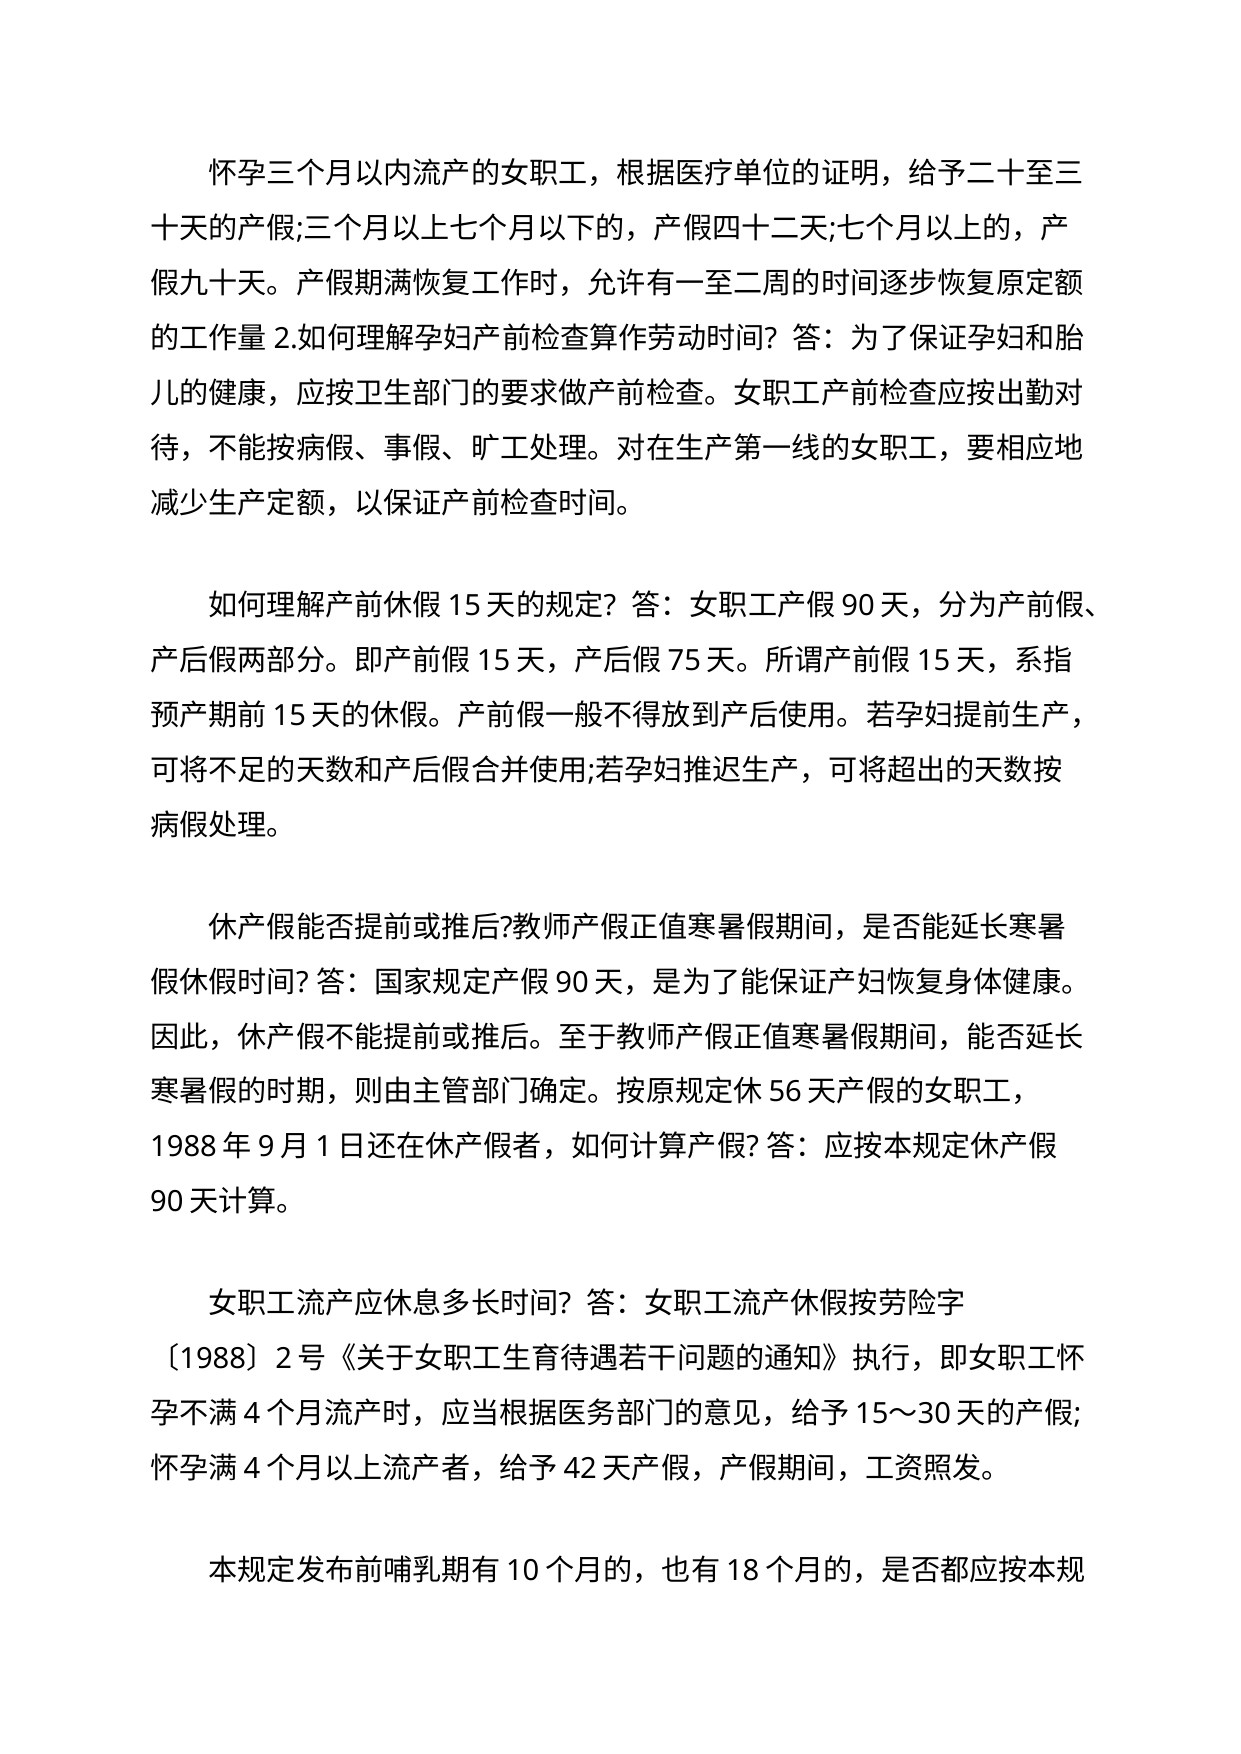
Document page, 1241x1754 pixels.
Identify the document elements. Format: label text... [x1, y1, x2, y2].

text 休产假能否提前或推后?教师产假正值寒暑假期间，是否能延长寒暑假休假时间? 答：国家规定产假90天，是为了能保证产妇恢复身体健康。因此，休产假不能提前或推后。至于教师产假正值寒暑假期间，能否延长寒暑假的时期，则由主管部门确定。按原规定休56天产假的女职工，1988年9月1日还在休产假者，如何计算产假? 答：应按本规定休产假90天计算。 [150, 903, 1090, 1220]
text 女职工流产应休息多长时间? 答：女职工流产休假按劳险字〔1988〕2号《关于女职工生育待遇若干问题的通知》执行，即女职工怀孕不满4个月流产时，应当根据医务部门的意见，给予15～30天的产假;怀孕满4个月以上流产者，给予42天产假，产假期间，工资照发。 [150, 1280, 1090, 1487]
text 如何理解产前休假15天的规定? 答：女职工产假90天，分为产前假、产后假两部分。即产前假15天，产后假75天。所谓产前假15天，系指预产期前15天的休假。产前假一般不得放到产后使用。若孕妇提前生产，可将不足的天数和产后假合并使用;若孕妇推迟生产，可将超出的天数按病假处理。 [150, 581, 1090, 844]
text 怀孕三个月以内流产的女职工，根据医疗单位的证明，给予二十至三十天的产假;三个月以上七个月以下的，产假四十二天;七个月以上的，产假九十天。产假期满恢复工作时，允许有一至二周的时间逐步恢复原定额的工作量 2.如何理解孕妇产前检查算作劳动时间? 答：为了保证孕妇和胎儿的健康，应按卫生部门的要求做产前检查。女职工产前检查应按出勤对待，不能按病假、事假、旷工处理。对在生产第一线的女职工，要相应地减少生产定额，以保证产前检查时间。 [150, 150, 1090, 522]
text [150, 1547, 1090, 1589]
